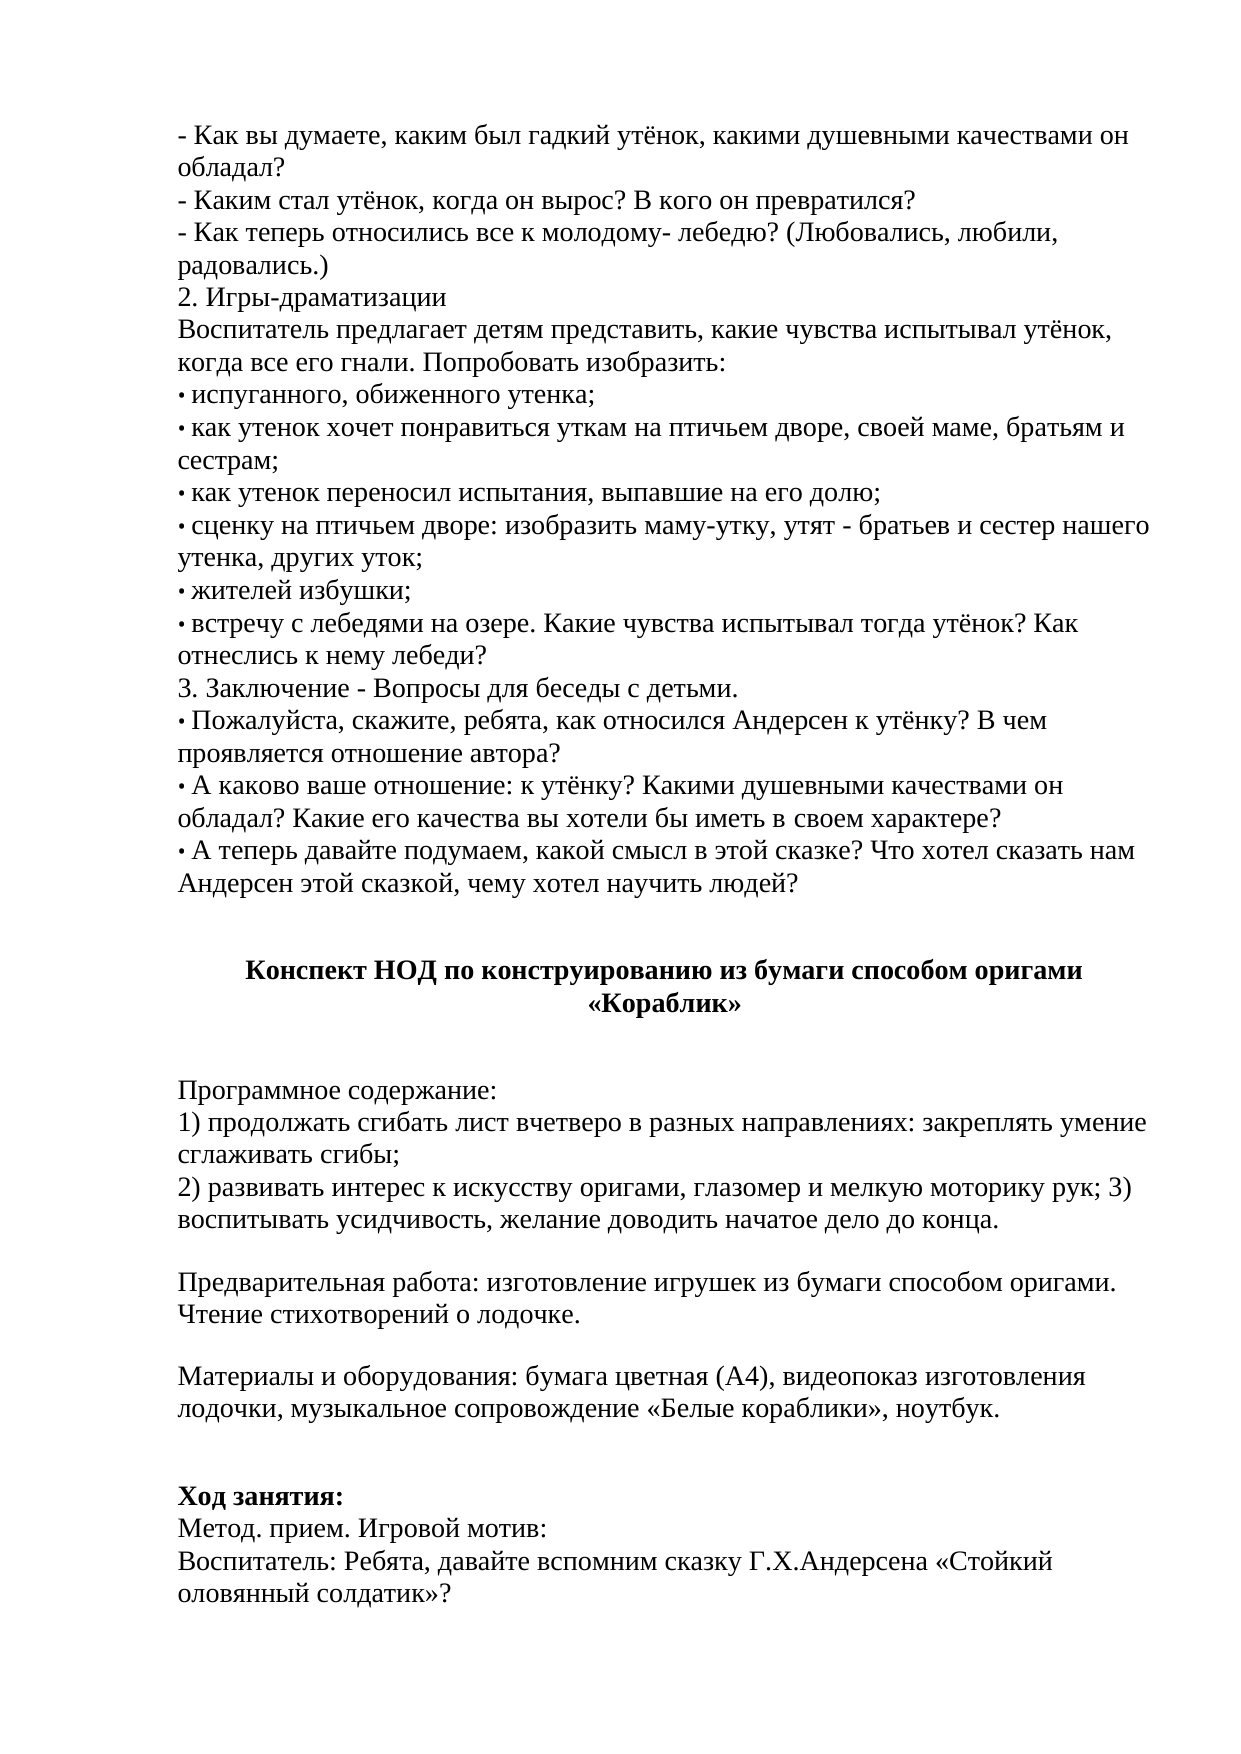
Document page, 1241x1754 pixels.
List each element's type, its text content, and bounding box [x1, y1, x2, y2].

text 3. Заключение - Вопросы для беседы с детьми. [177, 671, 1152, 703]
text • как утенок хочет понравиться уткам на птичьем дворе, своей маме, братьям и сестрам; [177, 410, 1152, 475]
text • Пожалуйста, скажите, ребята, как относился Андерсен к утёнку? В чем проявляется отношение автора? [177, 703, 1152, 768]
text • А каково ваше отношение: к утёнку? Какими душевными качествами он обладал? Какие его качества вы хотели бы иметь в своем характере? [177, 768, 1152, 833]
text • сценку на птичьем дворе: изобразить маму-утку, утят - братьев и сестер нашего утенка, других уток; [177, 508, 1152, 573]
text • жителей избушки; [177, 573, 1152, 606]
text Конспект НОД по конструированию из бумаги способом оригами [177, 953, 1152, 986]
text Предварительная работа: изготовление игрушек из бумаги способом оригами. Чтение стихотворений о лодочке. [177, 1264, 1152, 1329]
text 2) развивать интерес к искусству оригами, глазомер и мелкую моторику рук; 3) воспитывать усидчивость, желание доводить начатое дело до конца. [177, 1170, 1152, 1235]
text - Как вы думаете, каким был гадкий утёнок, какими душевными качествами он обладал? [177, 118, 1152, 183]
text • встречу с лебедями на озере. Какие чувства испытывал тогда утёнок? Как отнеслись к нему лебеди? [177, 606, 1152, 671]
text Материалы и оборудования: бумага цветная (А4), видеопоказ изготовления лодочки, музыкальное сопровождение «Белые кораблики», ноутбук. [177, 1359, 1152, 1424]
text • испуганного, обиженного утенка; [177, 377, 1152, 410]
text «Кораблик» [177, 986, 1152, 1018]
text 1) продолжать сгибать лист вчетверо в разных направлениях: закреплять умение сглаживать сгибы; [177, 1105, 1152, 1170]
text Программное содержание: [177, 1073, 1152, 1105]
text • А теперь давайте подумаем, какой смысл в этой сказке? Что хотел сказать нам Андерсен этой сказкой, чему хотел научить людей? [177, 833, 1152, 898]
text Метод. прием. Игровой мотив: [177, 1511, 1152, 1543]
text - Как теперь относились все к молодому- лебедю? (Любовались, любили, радовались.) [177, 215, 1152, 280]
text Ход занятия: [177, 1479, 1152, 1511]
text Воспитатель предлагает детям представить, какие чувства испытывал утёнок, когда все его гнали. Попробовать изобразить: [177, 312, 1152, 377]
text • как утенок переносил испытания, выпавшие на его долю; [177, 475, 1152, 508]
text 2. Игры-драматизации [177, 280, 1152, 312]
text Воспитатель: Ребята, давайте вспомним сказку Г.Х.Андерсена «Стойкий оловянный солдатик»? [177, 1543, 1152, 1608]
text - Каким стал утёнок, когда он вырос? В кого он превратился? [177, 183, 1152, 215]
